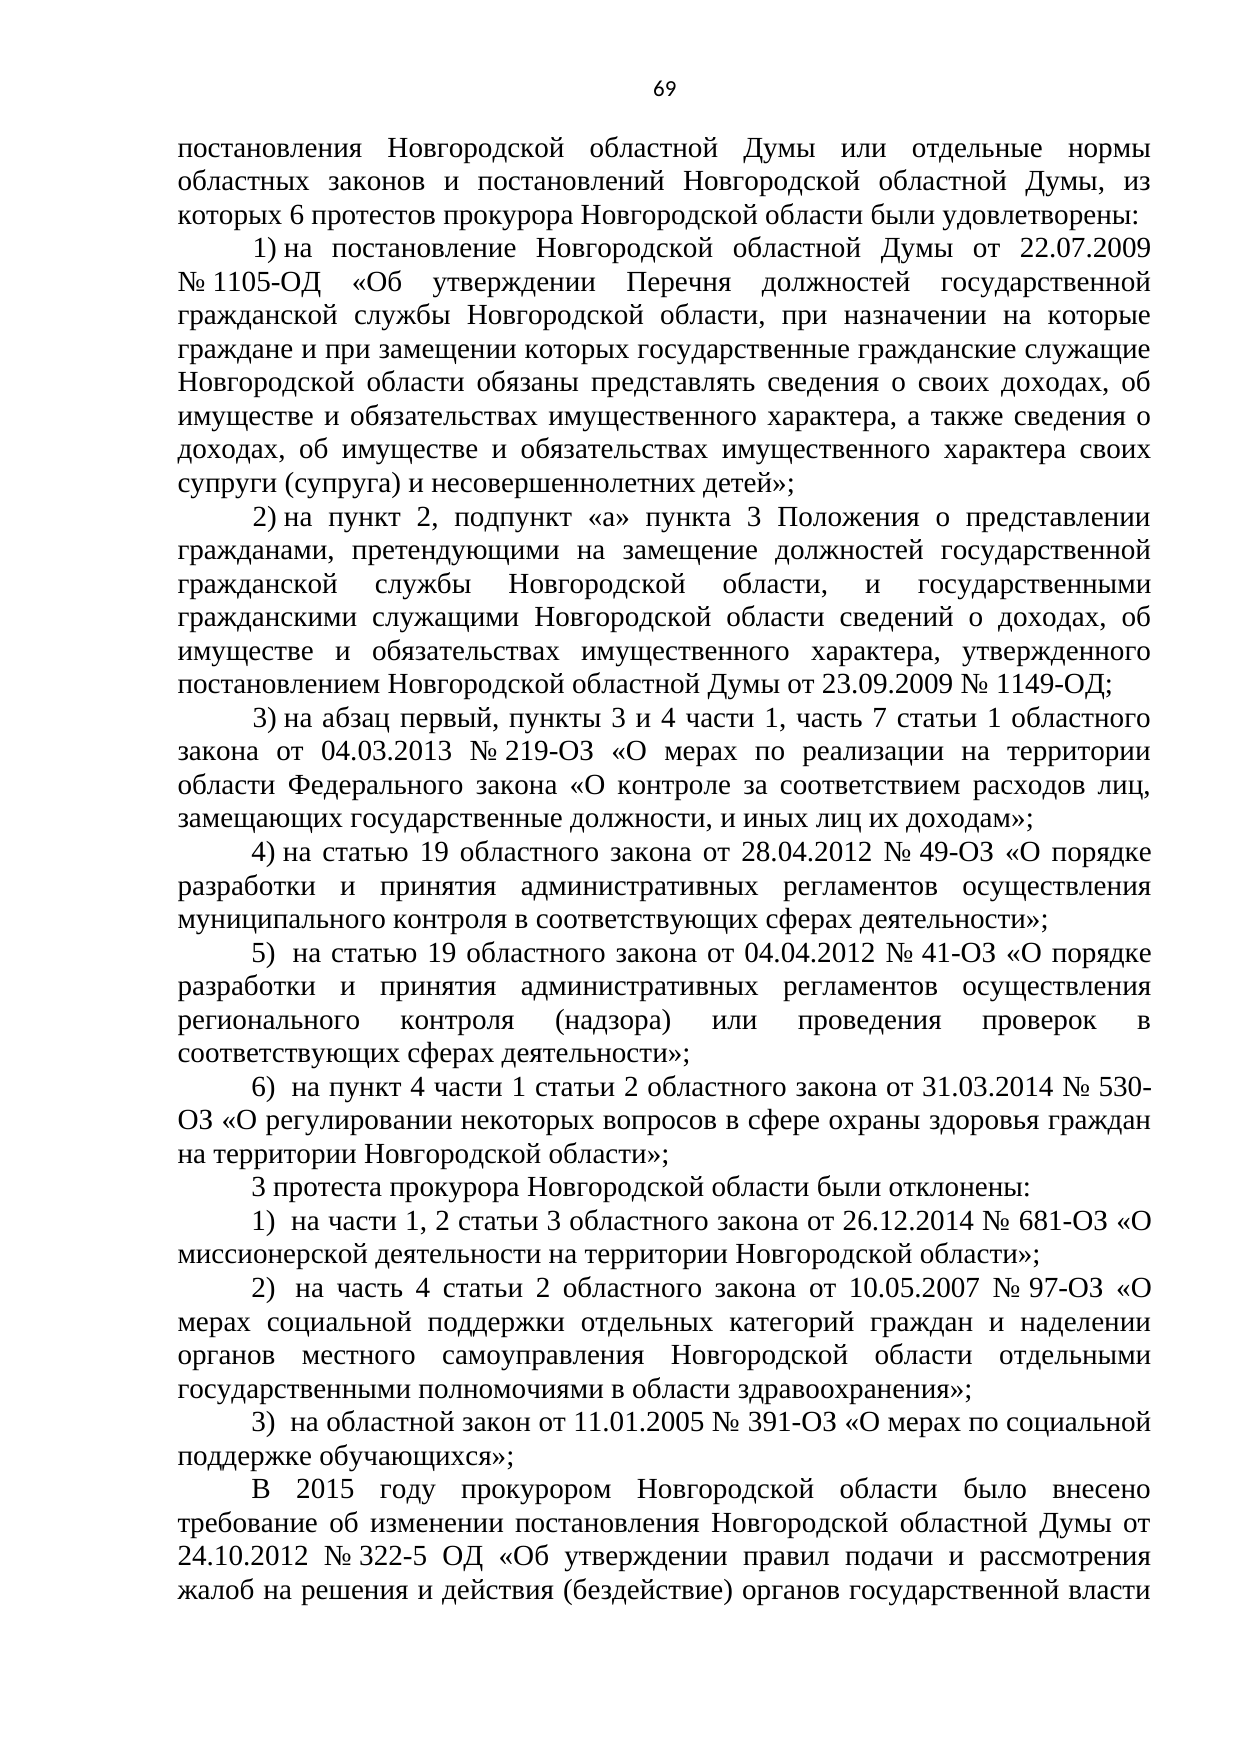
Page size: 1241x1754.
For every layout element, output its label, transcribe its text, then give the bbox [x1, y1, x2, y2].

text 6) на пункт 4 части 1 статьи 2 областного закона от 31.03.2014 № 530-ОЗ «О регулировании некоторых вопросов в сфере охраны здоровья граждан на территории Новгородской области»; [177, 1069, 1152, 1169]
text 5) на статью 19 областного закона от 04.04.2012 № 41-ОЗ «О порядке разработки и принятия административных регламентов осуществления регионального контроля (надзора) или проведения проверок в соответствующих сферах деятельности»; [177, 935, 1152, 1069]
text 3) на областной закон от 11.01.2005 № 391-ОЗ «О мерах по социальной поддержке обучающихся»; [177, 1404, 1152, 1471]
text 1) на части 1, 2 статьи 3 областного закона от 26.12.2014 № 681-ОЗ «О миссионерской деятельности на территории Новгородской области»; [177, 1203, 1152, 1270]
text 2) на часть 4 статьи 2 областного закона от 10.05.2007 № 97-ОЗ «О мерах социальной поддержки отдельных категорий граждан и наделении органов местного самоуправления Новгородской области отдельными государственными полномочиями в области здравоохранения»; [177, 1270, 1152, 1404]
text 2) на пункт 2, подпункт «а» пункта 3 Положения о представлении гражданами, претендующими на замещение должностей государственной гражданской службы Новгородской области, и государственными гражданскими служащими Новгородской области сведений о доходах, об имуществе и обязательствах имущественного характера, утвержденного постановлением Новгородской областной Думы от 23.09.2009 № 1149-ОД; [177, 499, 1152, 700]
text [177, 1471, 1152, 1606]
text 1) на постановление Новгородской областной Думы от 22.07.2009 № 1105-ОД «Об утверждении Перечня должностей государственной гражданской службы Новгородской области, при назначении на которые граждане и при замещении которых государственные гражданские служащие Новгородской области обязаны представлять сведения о своих доходах, об имуществе и обязательствах имущественного характера, а также сведения о доходах, об имуществе и обязательствах имущественного характера своих супруги (супруга) и несовершеннолетних детей»; [177, 230, 1152, 499]
text 3) на абзац первый, пункты 3 и 4 части 1, часть 7 статьи 1 областного закона от 04.03.2013 № 219-ОЗ «О мерах по реализации на территории области Федерального закона «О контроле за соответствием расходов лиц, замещающих государственные должности, и иных лиц их доходам»; [177, 700, 1152, 834]
text 4) на статью 19 областного закона от 28.04.2012 № 49-ОЗ «О порядке разработки и принятия административных регламентов осуществления муниципального контроля в соответствующих сферах деятельности»; [177, 834, 1152, 935]
text 3 протеста прокурора Новгородской области были отклонены: [177, 1169, 1152, 1203]
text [177, 130, 1152, 230]
